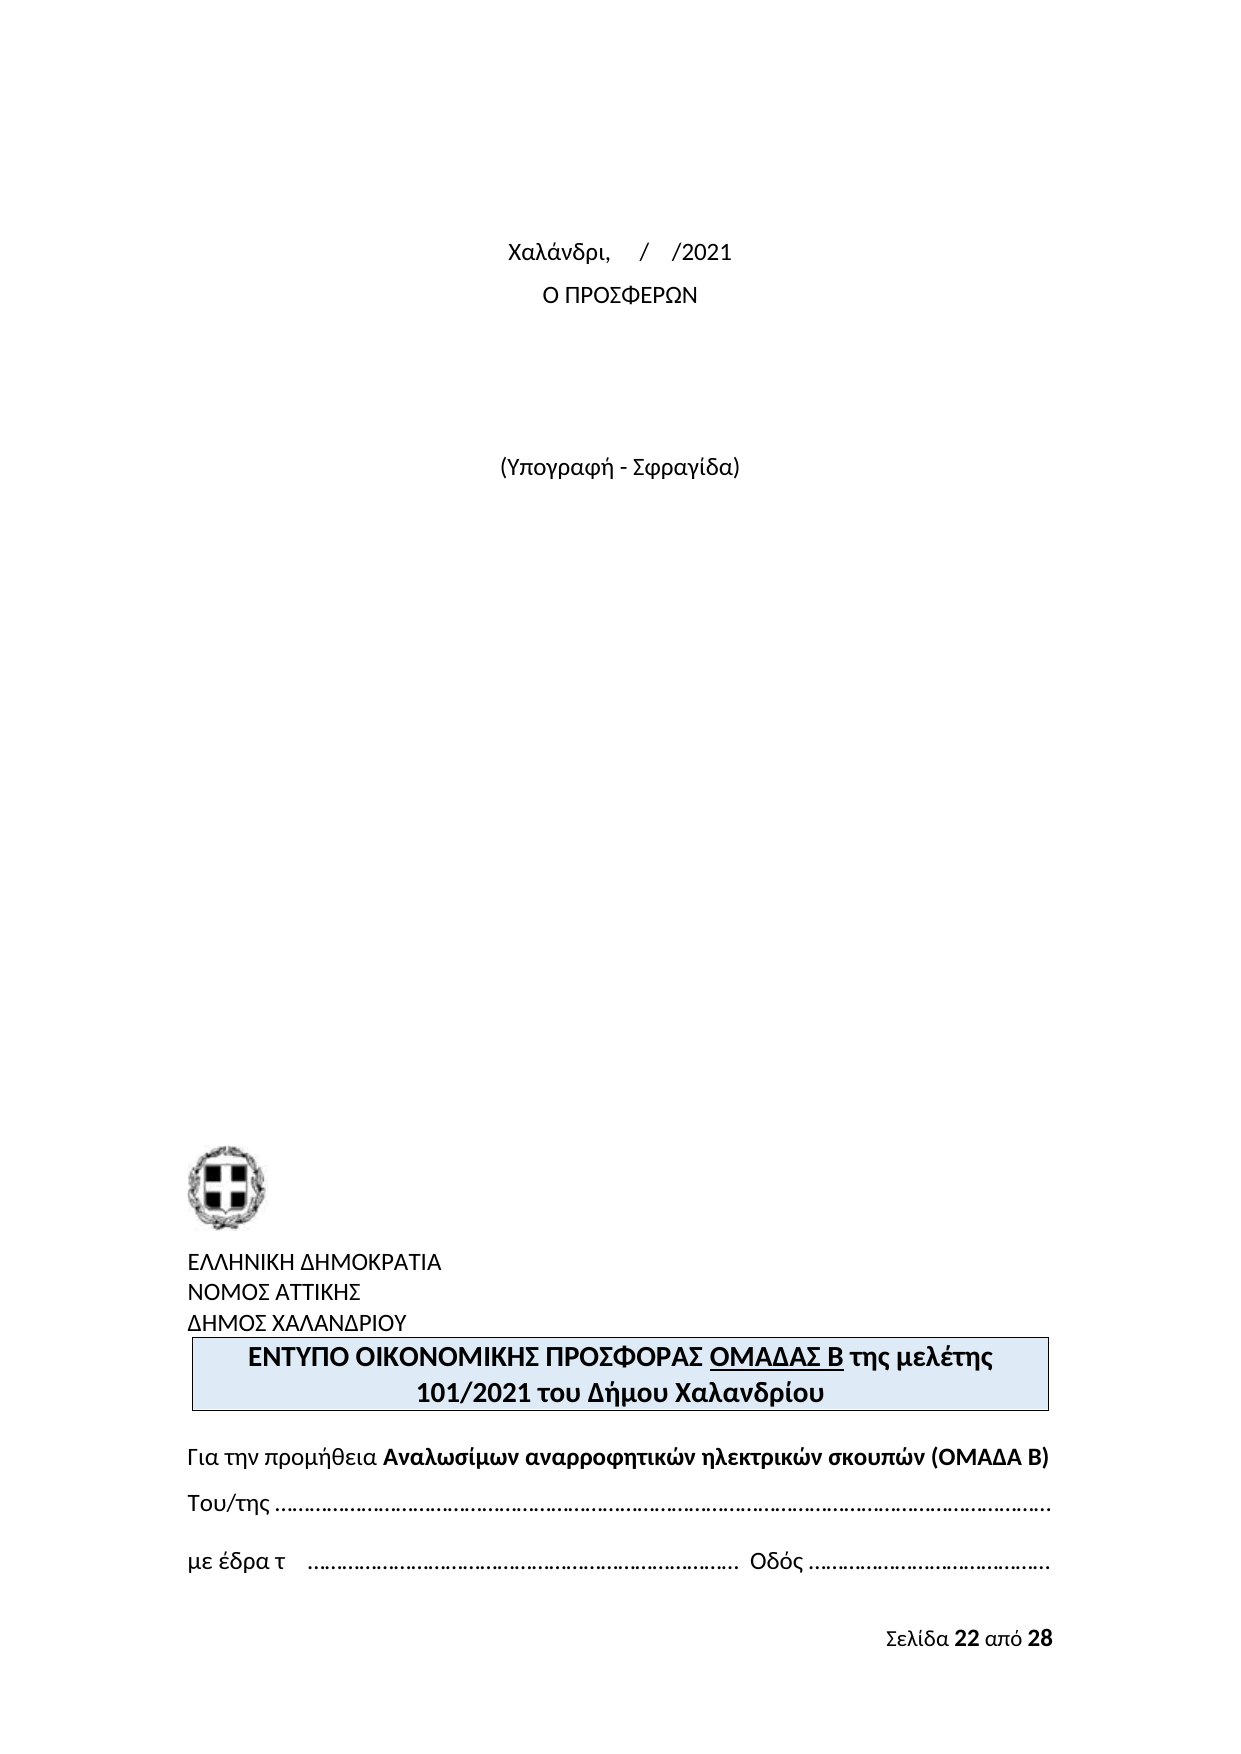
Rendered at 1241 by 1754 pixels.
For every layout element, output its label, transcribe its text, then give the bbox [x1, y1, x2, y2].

text Χαλάνδρι, / /2021 [187, 236, 1053, 267]
text ΕΛΛΗΝΙΚΗ ΔΗΜΟΚΡΑΤΙΑ [187, 1246, 1053, 1276]
text με έδρα τ ………………………………………………………………… Οδός …………………………………… [187, 1545, 1053, 1576]
text ΔΗΜΟΣ ΧΑΛΑΝΔΡΙΟΥ [187, 1307, 1053, 1337]
text Του/της ……………………………………………………………………………………………………………………… [187, 1487, 1053, 1517]
text Ο ΠΡΟΣΦΕΡΩΝ [187, 279, 1053, 309]
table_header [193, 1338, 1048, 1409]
text ΝΟΜΟΣ ΑΤΤΙΚΗΣ [187, 1276, 1053, 1307]
picture [187, 1145, 269, 1234]
text (Υπογραφή - Σφραγίδα) [187, 451, 1053, 482]
text Για την προμήθεια Αναλωσίμων αναρροφητικών ηλεκτρικών σκουπών (ΟΜΑΔΑ Β) [187, 1441, 1053, 1472]
